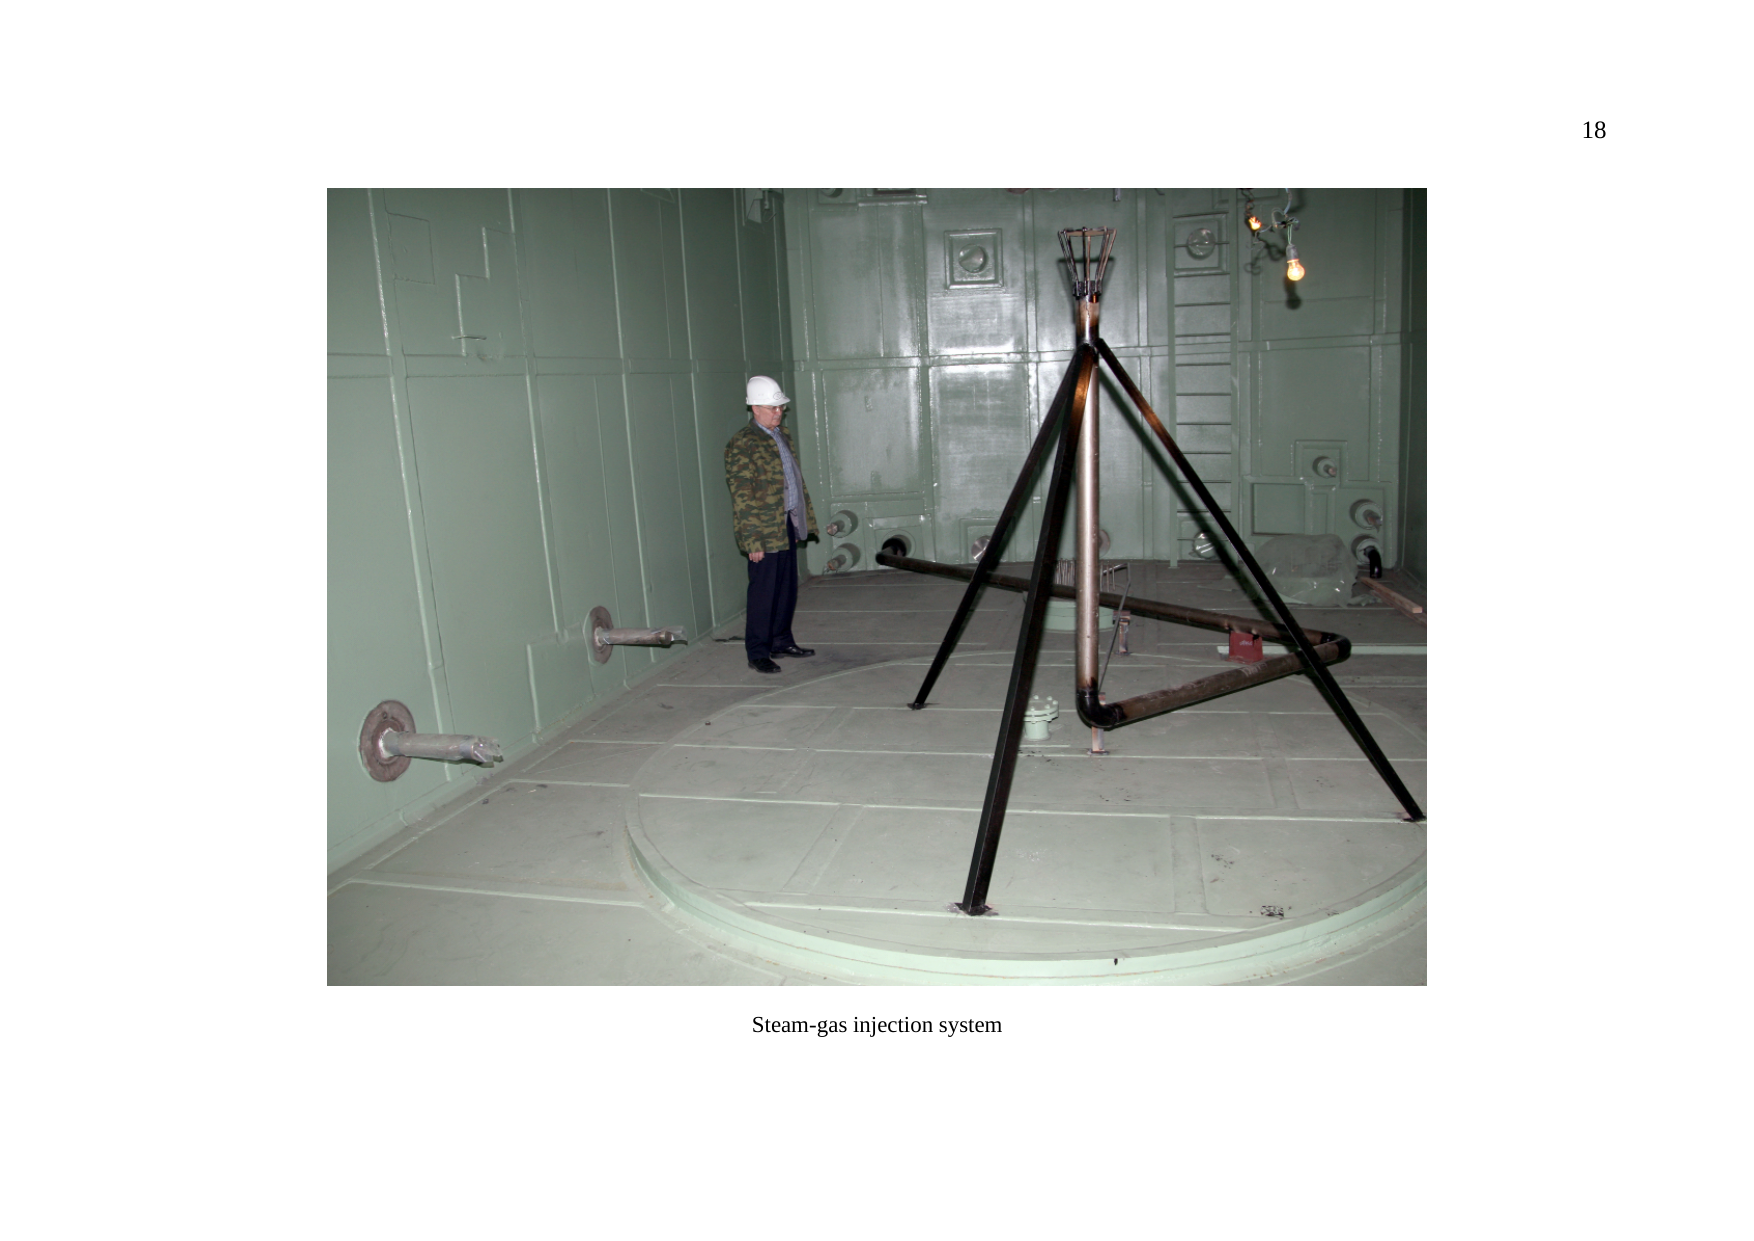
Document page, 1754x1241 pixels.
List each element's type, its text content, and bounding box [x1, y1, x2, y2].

text Steam-gas injection system [148, 1012, 1606, 1038]
picture [327, 188, 1427, 986]
